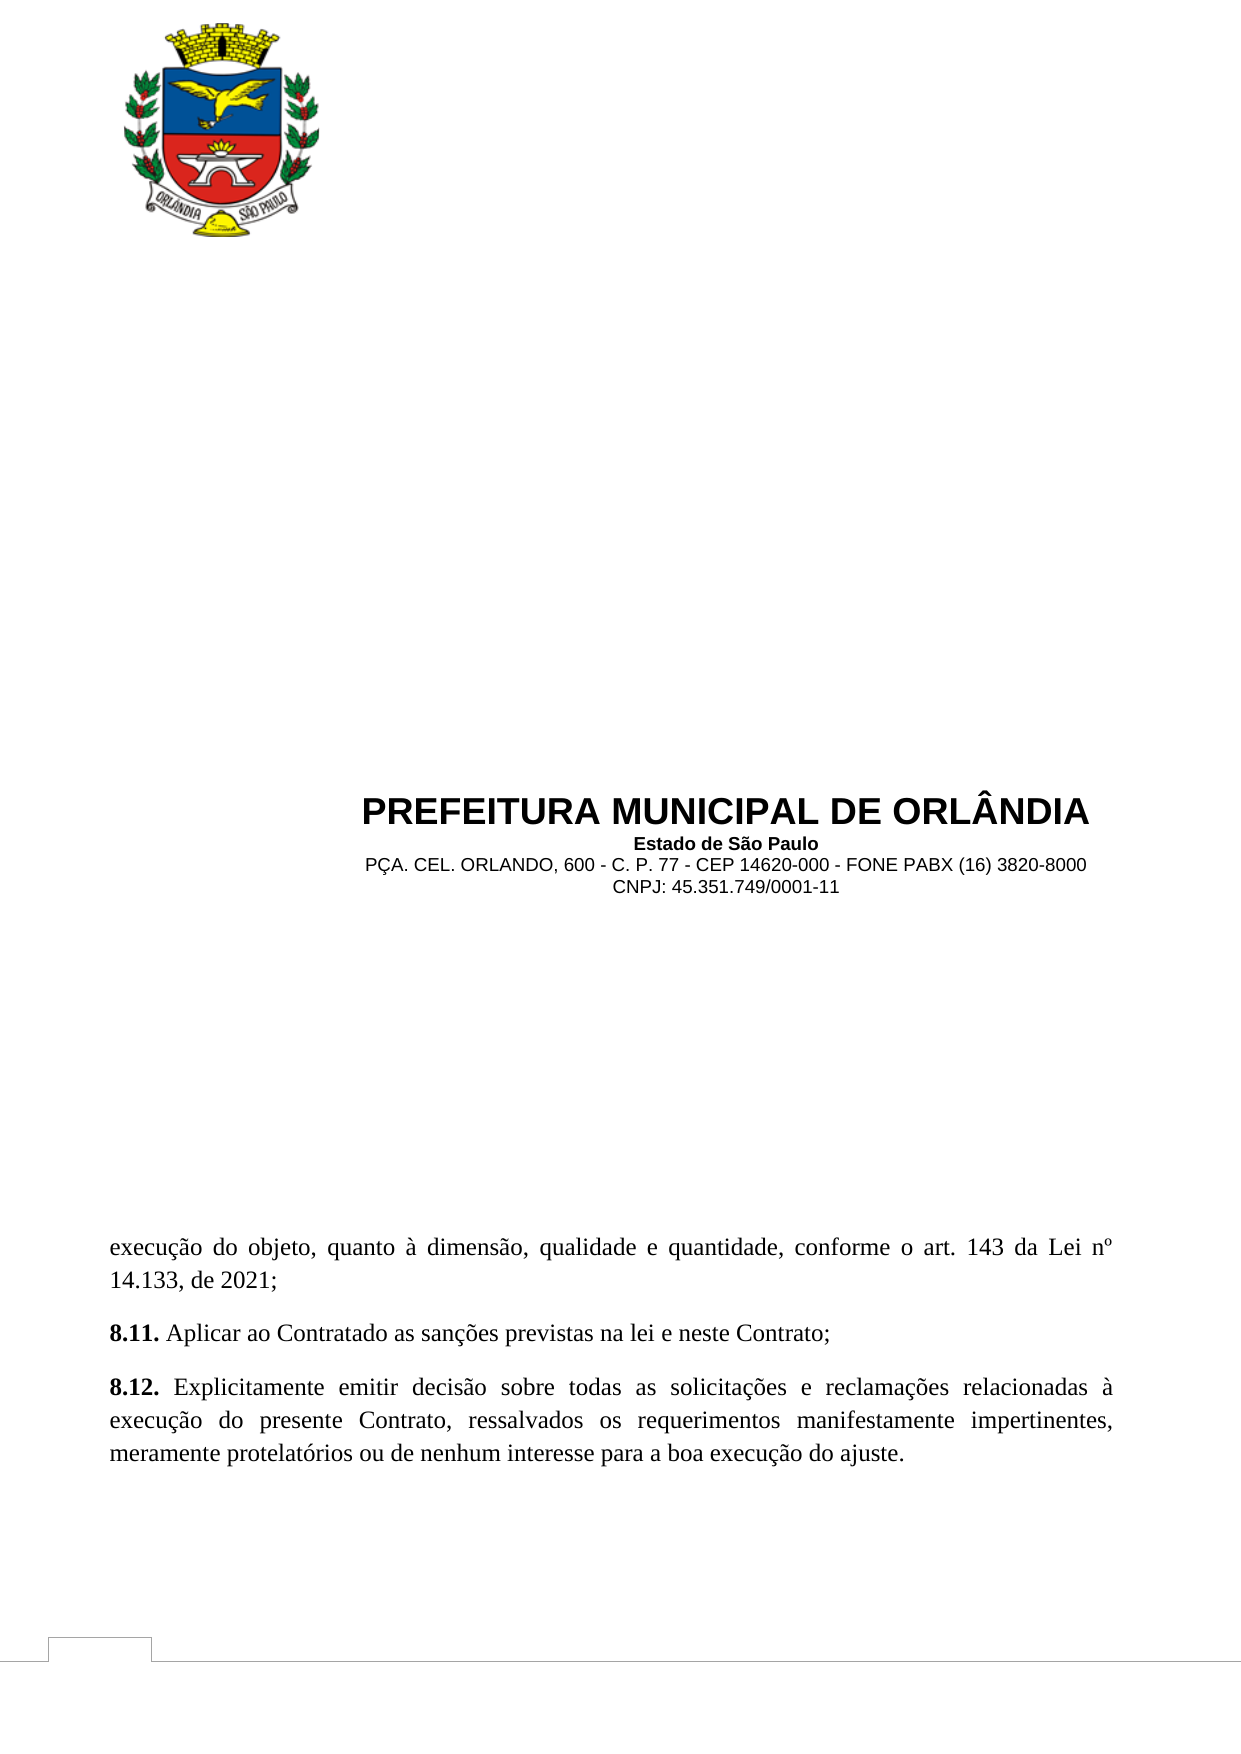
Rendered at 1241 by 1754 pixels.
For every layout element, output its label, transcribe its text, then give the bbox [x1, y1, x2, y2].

list 8.10. Comunicar a empresa para emissão de Nota Fiscal no que pertine à parcela incontroversa da execução do objeto, para efeito de liquidação e pagamento, quando houver controvérsia sobre a execução do objeto, quanto à dimensão, qualidade e quantidade, conforme o art. 143 da Lei nº 14.133, de 2021; [109, 1232, 1114, 1293]
list 8.12. Explicitamente emitir decisão sobre todas as solicitações e reclamações relacionadas à execução do presente Contrato, ressalvados os requerimentos manifestamente impertinentes, meramente protelatórios ou de nenhum interesse para a boa execução do ajuste. [109, 1372, 1114, 1467]
picture [123, 23, 320, 237]
list 8.11. Aplicar ao Contratado as sanções previstas na lei e neste Contrato; [109, 1318, 1114, 1347]
